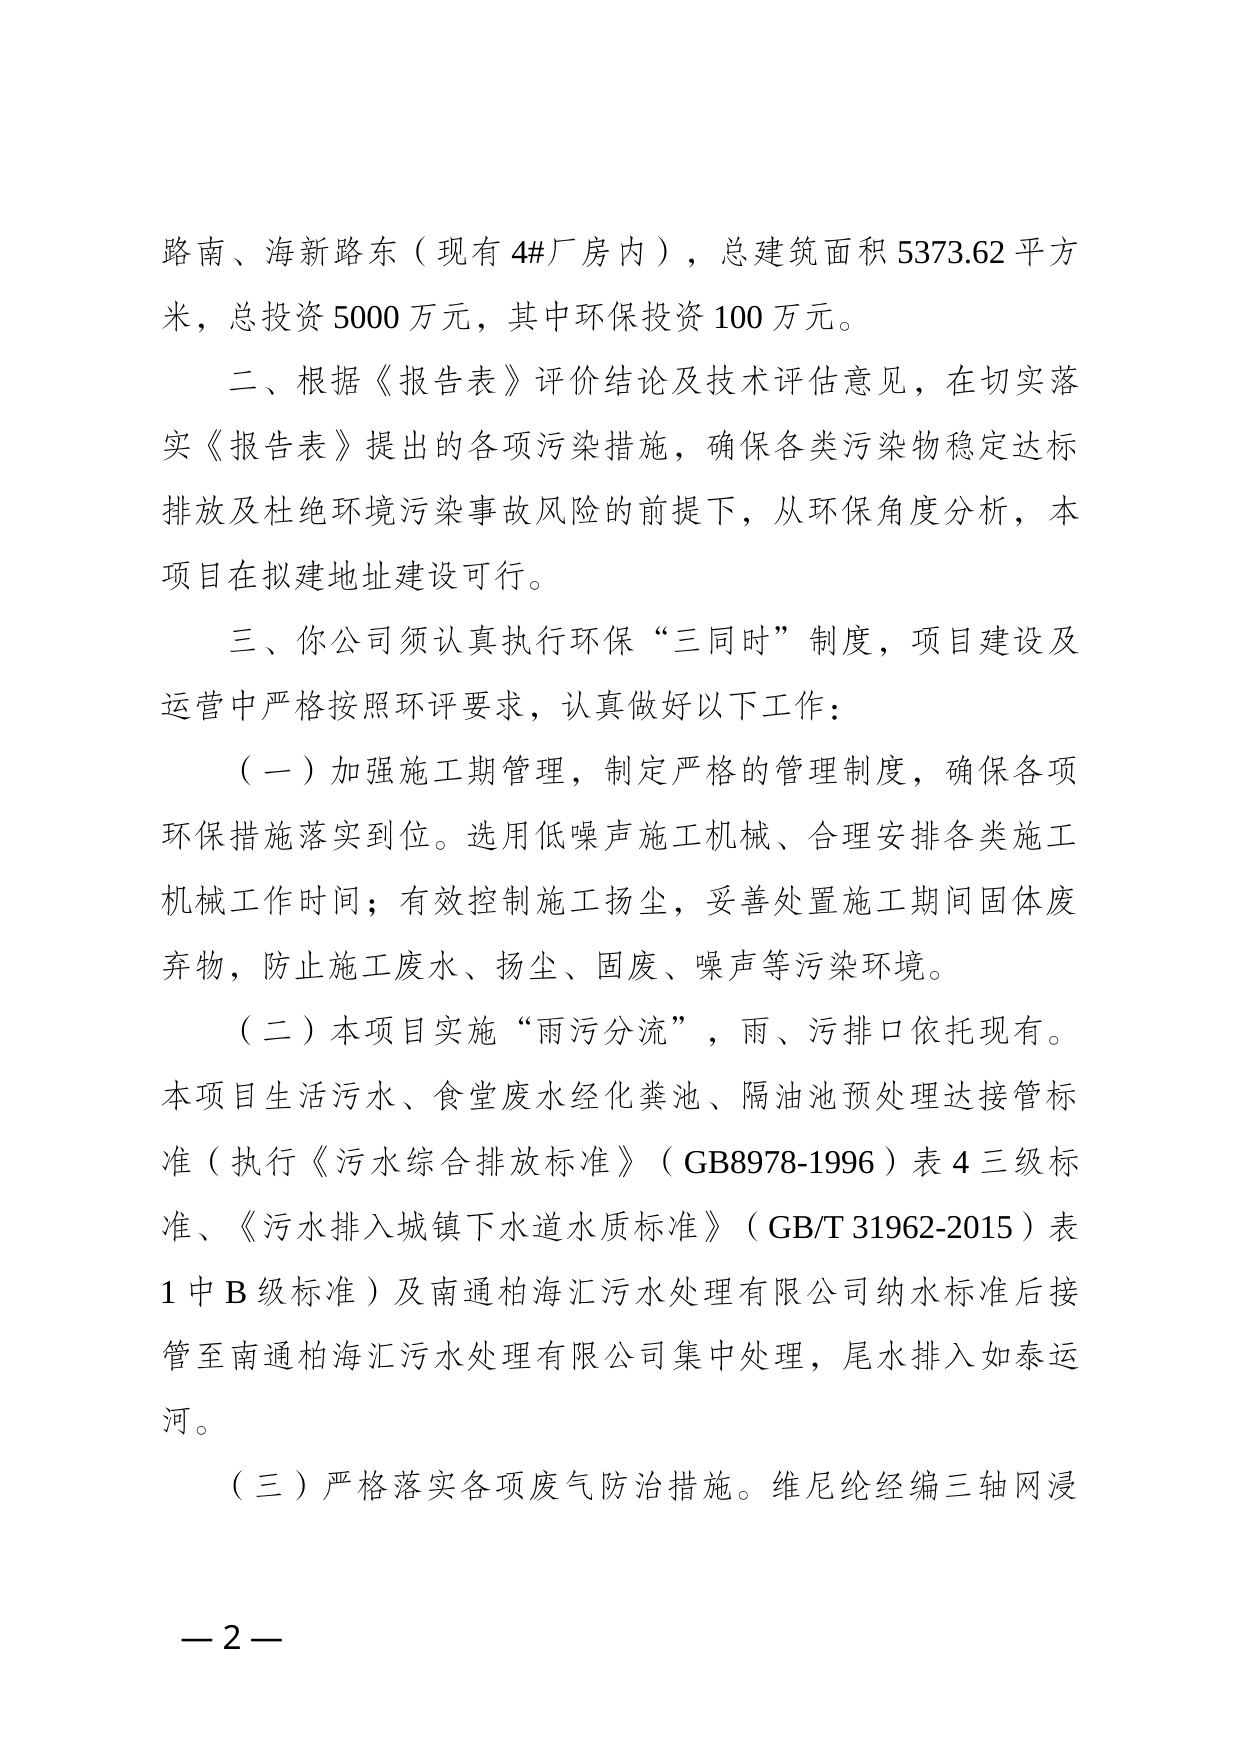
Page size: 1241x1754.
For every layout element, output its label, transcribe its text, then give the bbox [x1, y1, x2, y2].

text （一）加强施工期管理，制定严格的管理制度，确保各项环保措施落实到位。选用低噪声施工机械、合理安排各类施工机械工作时间；有效控制施工扬尘，妥善处置施工期间固体废弃物，防止施工废水、扬尘、固废、噪声等污染环境。 [159, 739, 1081, 999]
list 二、根据《报告表》评价结论及技术评估意见，在切实落实《报告表》提出的各项污染措施，确保各类污染物稳定达标排放及杜绝环境污染事故风险的前提下，从环保角度分析，本项目在拟建地址建设可行。 [159, 349, 1081, 609]
text 三、你公司须认真执行环保“三同时”制度，项目建设及运营中严格按照环评要求，认真做好以下工作： [159, 609, 1081, 739]
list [159, 219, 1081, 349]
text （二）本项目实施“雨污分流”，雨、污排口依托现有。本项目生活污水、食堂废水经化粪池、隔油池预处理达接管标准（执行《污水综合排放标准》（GB8978-1996）表4三级标准、《污水排入城镇下水道水质标准》（GB/T 31962-2015）表1中B级标准）及南通柏海汇污水处理有限公司纳水标准后接管至南通柏海汇污水处理有限公司集中处理，尾水排入如泰运河。 [159, 999, 1081, 1454]
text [159, 1454, 1081, 1519]
